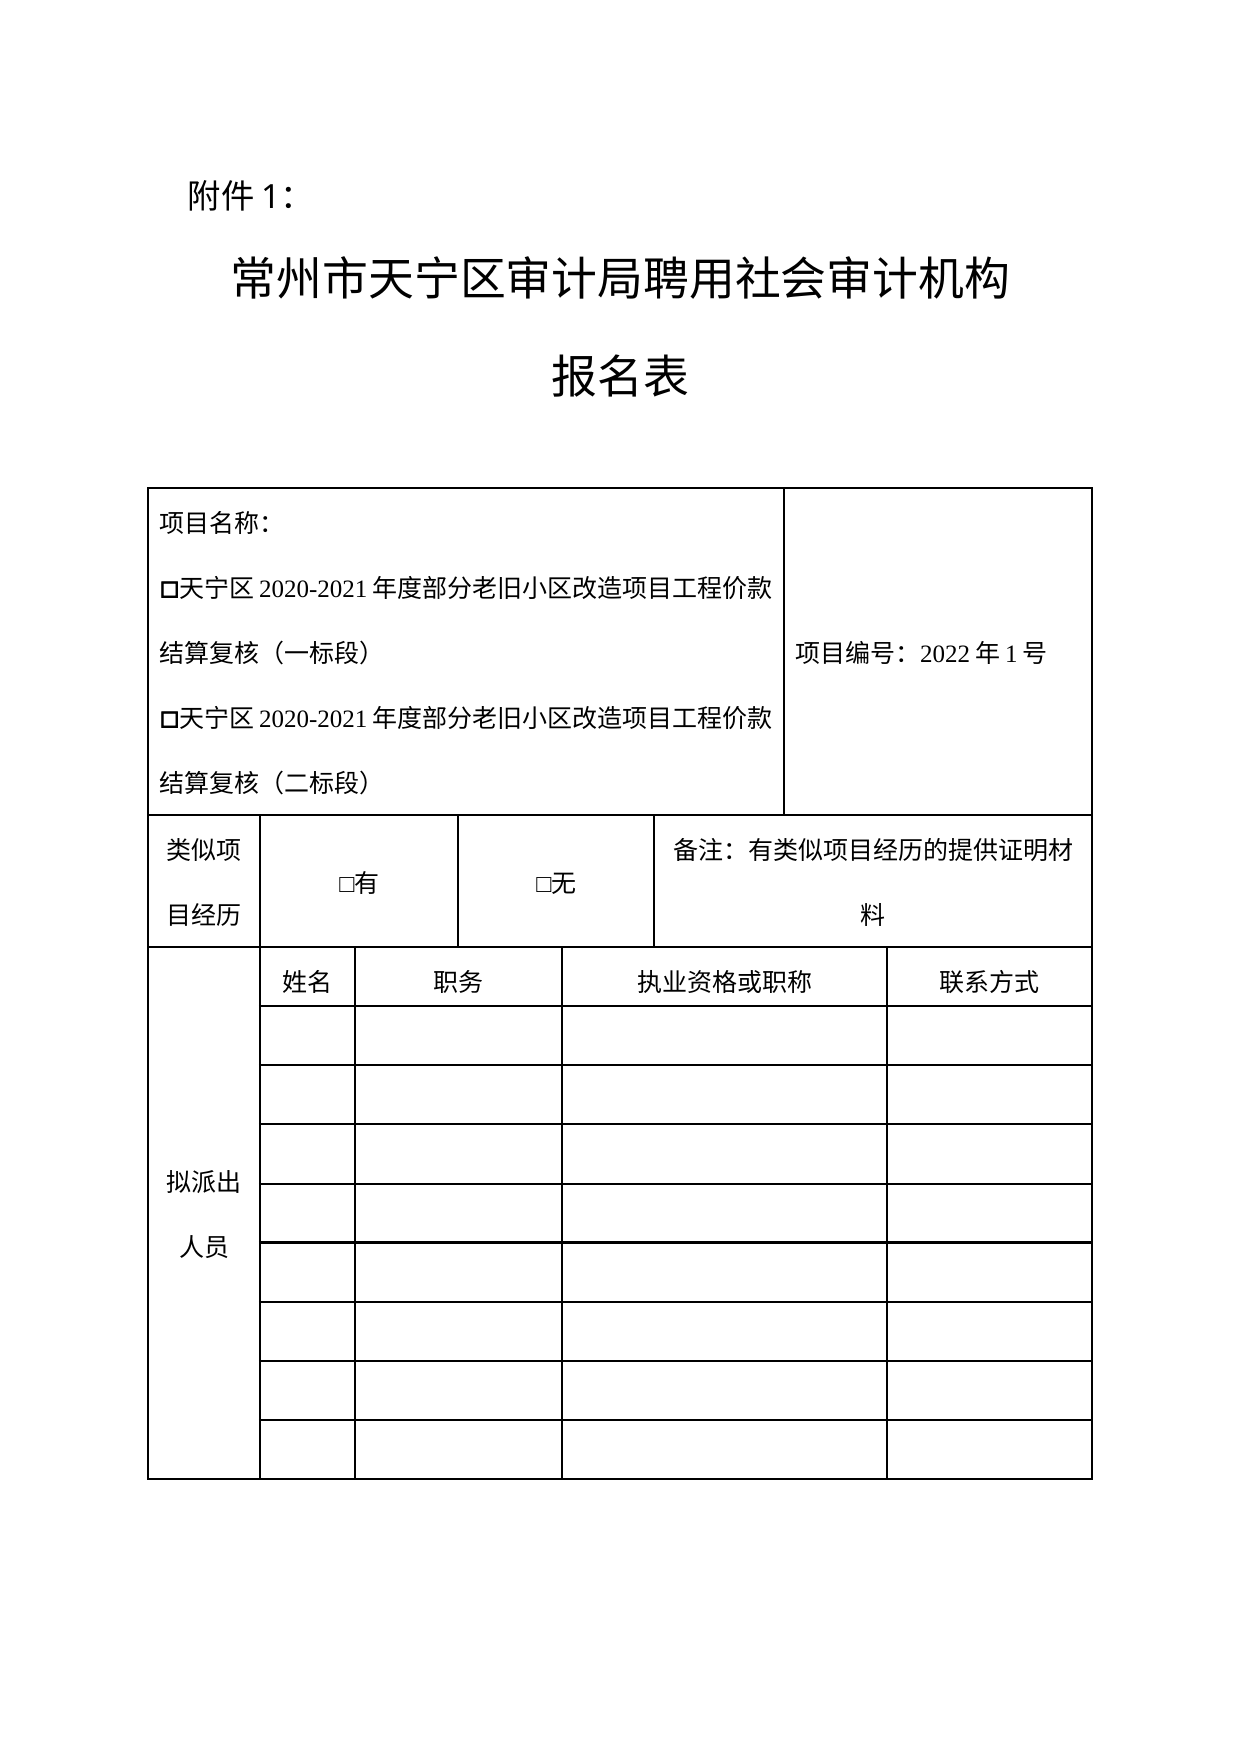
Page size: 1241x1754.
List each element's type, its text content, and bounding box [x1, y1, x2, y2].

table_cell [888, 1244, 1091, 1301]
table_cell [356, 1362, 561, 1419]
table_cell [356, 1125, 561, 1182]
table_cell [888, 1303, 1091, 1359]
table_cell [563, 1362, 886, 1419]
table_cell [563, 1303, 886, 1359]
table_cell 执业资格或职称 [563, 948, 886, 1005]
table_cell □无 [459, 816, 653, 946]
table_cell 备注：有类似项目经历的提供证明材料 [655, 816, 1091, 946]
table_cell 拟派出人员 [149, 948, 259, 1478]
table_header 项目编号：2022年1号 [785, 489, 1091, 814]
table_cell [261, 1125, 354, 1182]
table_cell [261, 1007, 354, 1064]
table_cell 联系方式 [888, 948, 1091, 1005]
table_cell 姓名 [261, 948, 354, 1005]
text 常州市天宁区审计局聘用社会审计机构 [187, 227, 1053, 324]
table_cell [356, 1244, 561, 1301]
table_cell [563, 1007, 886, 1064]
table_cell [261, 1303, 354, 1359]
table_cell [888, 1007, 1091, 1064]
table_cell [356, 1066, 561, 1123]
table_cell [356, 1185, 561, 1241]
table_cell [563, 1244, 886, 1301]
table_cell [356, 1421, 561, 1478]
table_cell 类似项目经历 [149, 816, 259, 946]
table_cell [888, 1185, 1091, 1241]
table_cell [261, 1244, 354, 1301]
table_cell [563, 1185, 886, 1241]
table_cell [356, 1303, 561, 1359]
table_cell [261, 1362, 354, 1419]
table_cell 职务 [356, 948, 561, 1005]
table_cell [261, 1185, 354, 1241]
table_cell [563, 1066, 886, 1123]
table_cell [356, 1007, 561, 1064]
table_cell [563, 1125, 886, 1182]
table_cell [888, 1421, 1091, 1478]
table_cell [888, 1125, 1091, 1182]
table_header 项目名称： 天宁区2020-2021年度部分老旧小区改造项目工程价款结算复核（一标段） 天宁区2020-2021年度部分老旧小区改造项目工程价款结算复核（二标段） [149, 489, 783, 814]
table_cell □有 [261, 816, 457, 946]
text 附件1： [187, 162, 1053, 227]
table_cell [261, 1421, 354, 1478]
table_cell [563, 1421, 886, 1478]
table_cell [888, 1066, 1091, 1123]
table_cell [261, 1066, 354, 1123]
table_cell [888, 1362, 1091, 1419]
text 报名表 [187, 324, 1053, 422]
